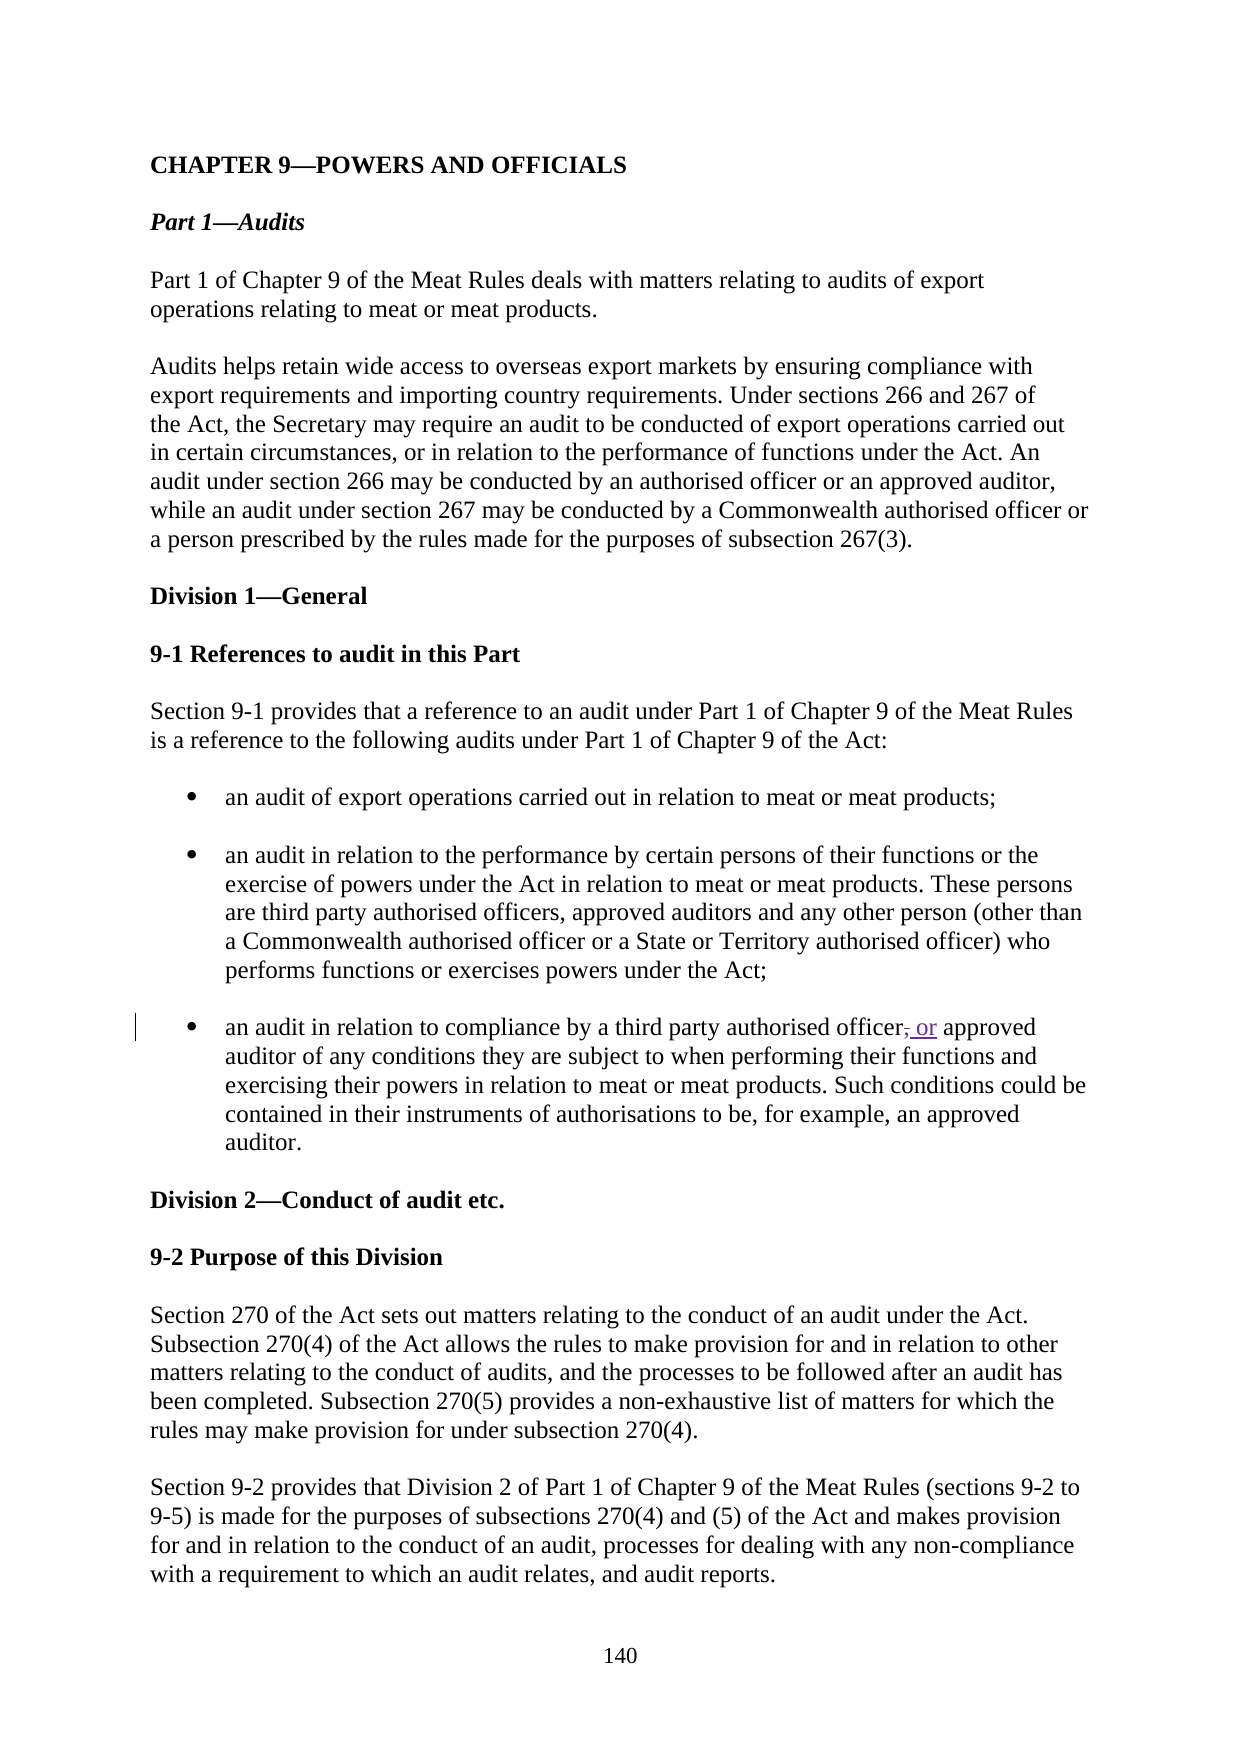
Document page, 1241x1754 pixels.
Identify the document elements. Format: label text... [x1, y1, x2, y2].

text 9-1 References to audit in this Part [150, 639, 1090, 667]
text Section 270 of the Act sets out matters relating to the conduct of an audit under the Act. Subsection 270(4) of the Act allows the rules to make provision for and in relation to other matters relating to the conduct of audits, and the processes to be followed after an audit has been completed. Subsection 270(5) provides a non-exhaustive list of matters for which the rules may make provision for under subsection 270(4). [150, 1300, 1090, 1444]
text Section 9-1 provides that a reference to an audit under Part 1 of Chapter 9 of the Meat Rules is a reference to the following audits under Part 1 of Chapter 9 of the Act: [150, 696, 1090, 754]
text Part 1—Audits [150, 207, 1090, 236]
text Audits helps retain wide access to overseas export markets by ensuring compliance with export requirements and importing country requirements. Under sections 266 and 267 of the Act, the Secretary may require an audit to be conducted of export operations carried out in certain circumstances, or in relation to the performance of functions under the Act. An audit under section 266 may be conducted by an authorised officer or an approved auditor, while an audit under section 267 may be conducted by a Commonwealth authorised officer or a person prescribed by the rules made for the purposes of subsection 267(3). [150, 351, 1090, 552]
text CHAPTER 9—POWERS AND OFFICIALS [150, 150, 1090, 179]
text Section 9-2 provides that Division 2 of Part 1 of Chapter 9 of the Meat Rules (sections 9-2 to 9-5) is made for the purposes of subsections 270(4) and (5) of the Act and makes provision for and in relation to the conduct of an audit, processes for dealing with any non-compliance with a requirement to which an audit relates, and audit reports. [150, 1472, 1090, 1587]
text Division 1—General [150, 581, 1090, 610]
list an audit in relation to compliance by a third party authorised officer approved auditor of any conditions they are subject to when performing their functions and exercising their powers in relation to meat or meat products. Such conditions could be contained in their instruments of authorisations to be, for example, an approved auditor. [187, 1012, 1090, 1156]
text Division 2—Conduct of audit etc. [150, 1185, 1090, 1214]
list an audit in relation to the performance by certain persons of their functions or the exercise of powers under the Act in relation to meat or meat products. These persons are third party authorised officers, approved auditors and any other person (other than a Commonwealth authorised officer or a State or Territory authorised officer) who performs functions or exercises powers under the Act; [187, 840, 1090, 984]
text 9-2 Purpose of this Division [150, 1242, 1090, 1271]
list an audit of export operations carried out in relation to meat or meat products; [187, 782, 1090, 811]
text Part 1 of Chapter 9 of the Meat Rules deals with matters relating to audits of export operations relating to meat or meat products. [150, 265, 1090, 322]
